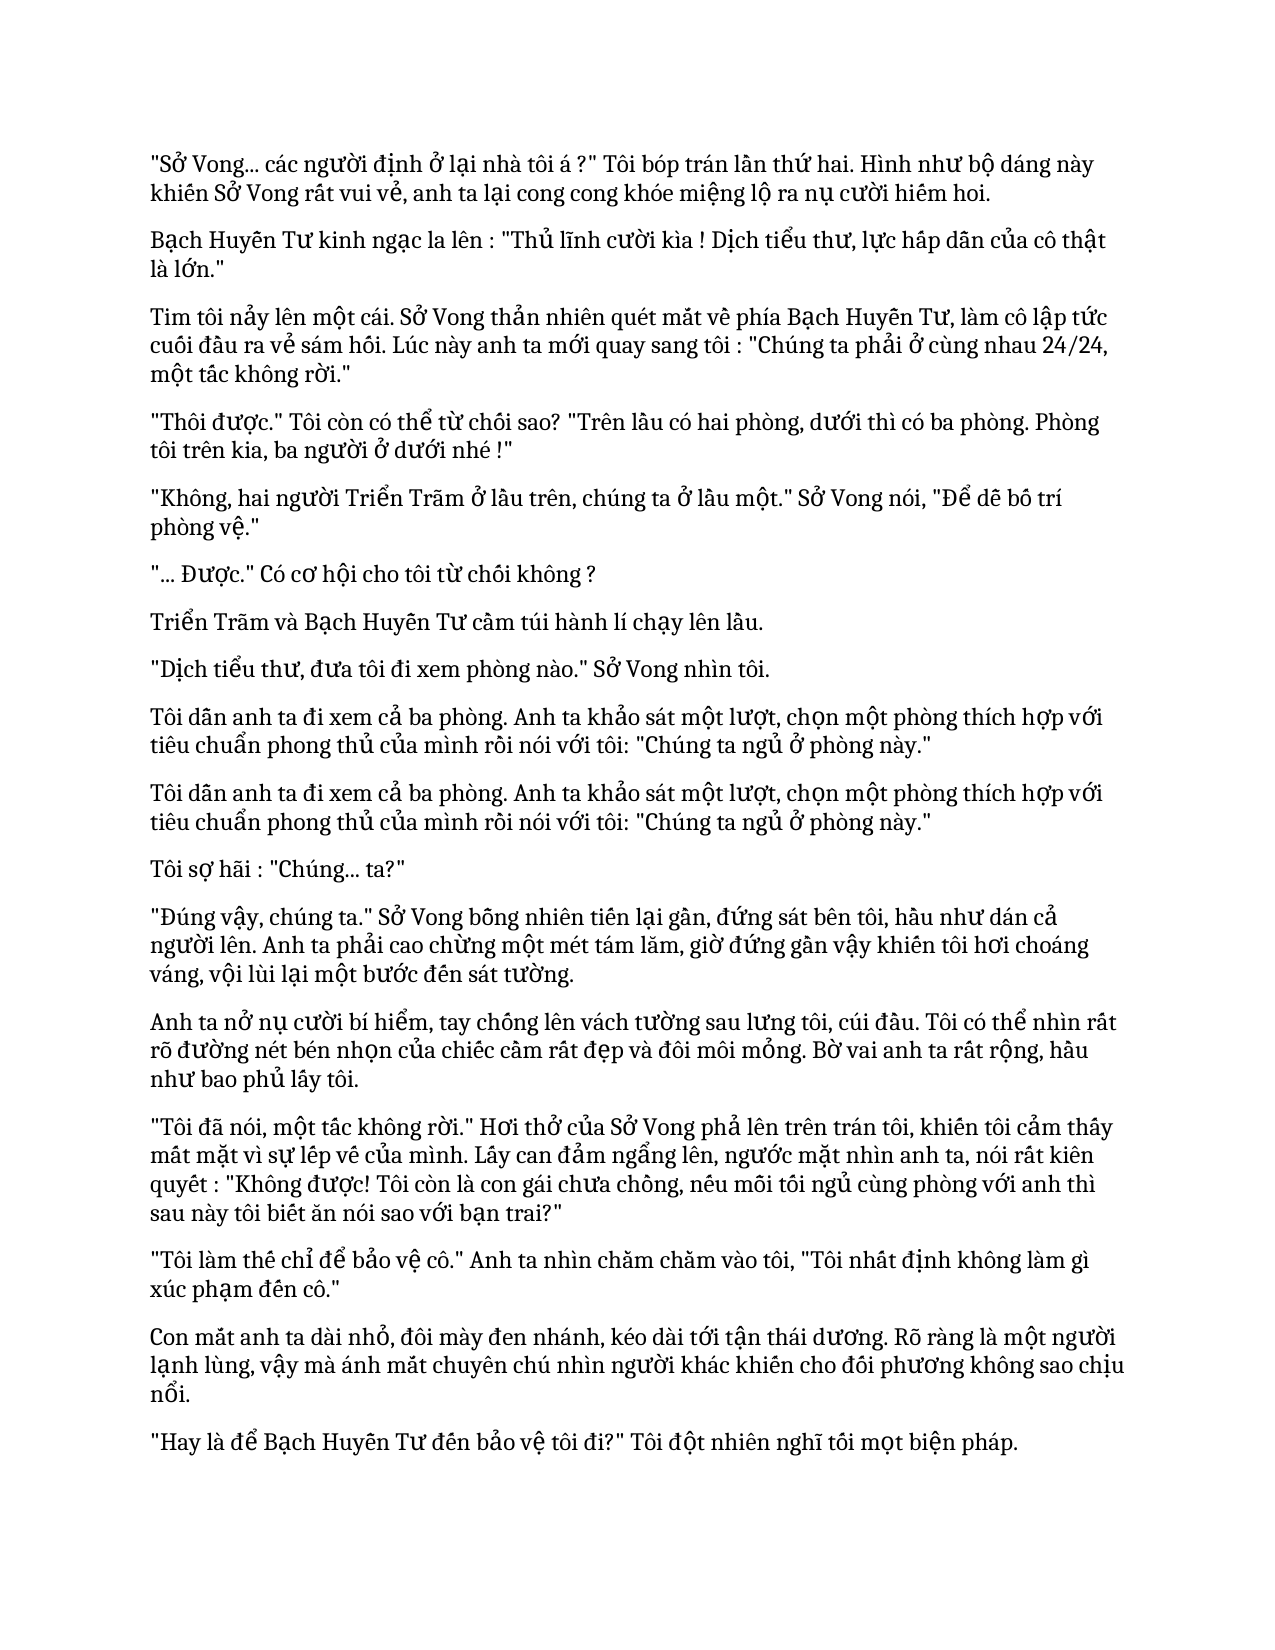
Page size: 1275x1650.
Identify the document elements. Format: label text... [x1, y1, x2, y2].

text "Dịch tiểu thư, đưa tôi đi xem phòng nào." Sở Vong nhìn tôi. [150, 655, 1125, 684]
text Anh ta nở nụ cười bí hiểm, tay chống lên vách tường sau lưng tôi, cúi đầu. Tôi có thể nhìn rất rõ đường nét bén nhọn của chiếc cầm rất đẹp và đôi môi mỏng. Bờ vai anh ta rất rộng, hầu như bao phủ lấy tôi. [150, 1007, 1125, 1094]
text Con mắt anh ta dài nhỏ, đôi mày đen nhánh, kéo dài tới tận thái dương. Rõ ràng là một người lạnh lùng, vậy mà ánh mắt chuyên chú nhìn người khác khiến cho đối phương không sao chịu nổi. [150, 1322, 1125, 1409]
text Tôi dẫn anh ta đi xem cả ba phòng. Anh ta khảo sát một lượt, chọn một phòng thích hợp với tiêu chuẩn phong thủ của mình rồi nói với tôi: "Chúng ta ngủ ở phòng này." [150, 779, 1125, 836]
text Bạch Huyễn Tư kinh ngạc la lên : "Thủ lĩnh cười kìa ! Dịch tiểu thư, lực hấp dẫn của cô thật là lớn." [150, 226, 1125, 284]
text "Không, hai người Triển Trãm ở lầu trên, chúng ta ở lầu một." Sở Vong nói, "Để dễ bố trí phòng vệ." [150, 484, 1125, 541]
text Tôi sợ hãi : "Chúng... ta?" [150, 855, 1125, 884]
text "Tôi đã nói, một tấc không rời." Hơi thở của Sở Vong phả lên trên trán tôi, khiến tôi cảm thấy mất mặt vì sự lếp vế của mình. Lấy can đảm ngẩng lên, ngước mặt nhìn anh ta, nói rất kiên quyết : "Không được! Tôi còn là con gái chưa chồng, nếu mỗi tối ngủ cùng phòng với anh thì sau này tôi biết ăn nói sao với bạn trai?" [150, 1112, 1125, 1227]
text "... Được." Có cơ hội cho tôi từ chối không ? [150, 560, 1125, 589]
text "Hay là để Bạch Huyễn Tư đến bảo vệ tôi đi?" Tôi đột nhiên nghĩ tối mọt biện pháp. [150, 1427, 1125, 1456]
text Triển Trãm và Bạch Huyễn Tư cầm túi hành lí chạy lên lầu. [150, 607, 1125, 636]
text "Sở Vong... các người định ở lại nhà tôi á ?" Tôi bóp trán lần thứ hai. Hình như bộ dáng này khiến Sở Vong rất vui vẻ, anh ta lại cong cong khóe miệng lộ ra nụ cười hiếm hoi. [150, 150, 1125, 207]
text "Đúng vậy, chúng ta." Sở Vong bỗng nhiên tiến lại gần, đứng sát bên tôi, hầu như dán cả người lên. Anh ta phải cao chừng một mét tám lăm, giờ đứng gần vậy khiến tôi hơi choáng váng, vội lùi lại một bước đến sát tường. [150, 902, 1125, 989]
text Tôi dẫn anh ta đi xem cả ba phòng. Anh ta khảo sát một lượt, chọn một phòng thích hợp với tiêu chuẩn phong thủ của mình rồi nói với tôi: "Chúng ta ngủ ở phòng này." [150, 702, 1125, 760]
text Tim tôi nảy lên một cái. Sở Vong thản nhiên quét mắt về phía Bạch Huyễn Tư, làm cô lập tức cuối đầu ra vẻ sám hối. Lúc này anh ta mới quay sang tôi : "Chúng ta phải ở cùng nhau 24/24, một tấc không rời." [150, 302, 1125, 389]
text "Tôi làm thế chỉ để bảo vệ cô." Anh ta nhìn chằm chằm vào tôi, "Tôi nhất định không làm gì xúc phạm đến cô." [150, 1246, 1125, 1304]
text "Thôi được." Tôi còn có thể từ chối sao? "Trên lầu có hai phòng, dưới thì có ba phòng. Phòng tôi trên kia, ba người ở dưới nhé !" [150, 407, 1125, 465]
